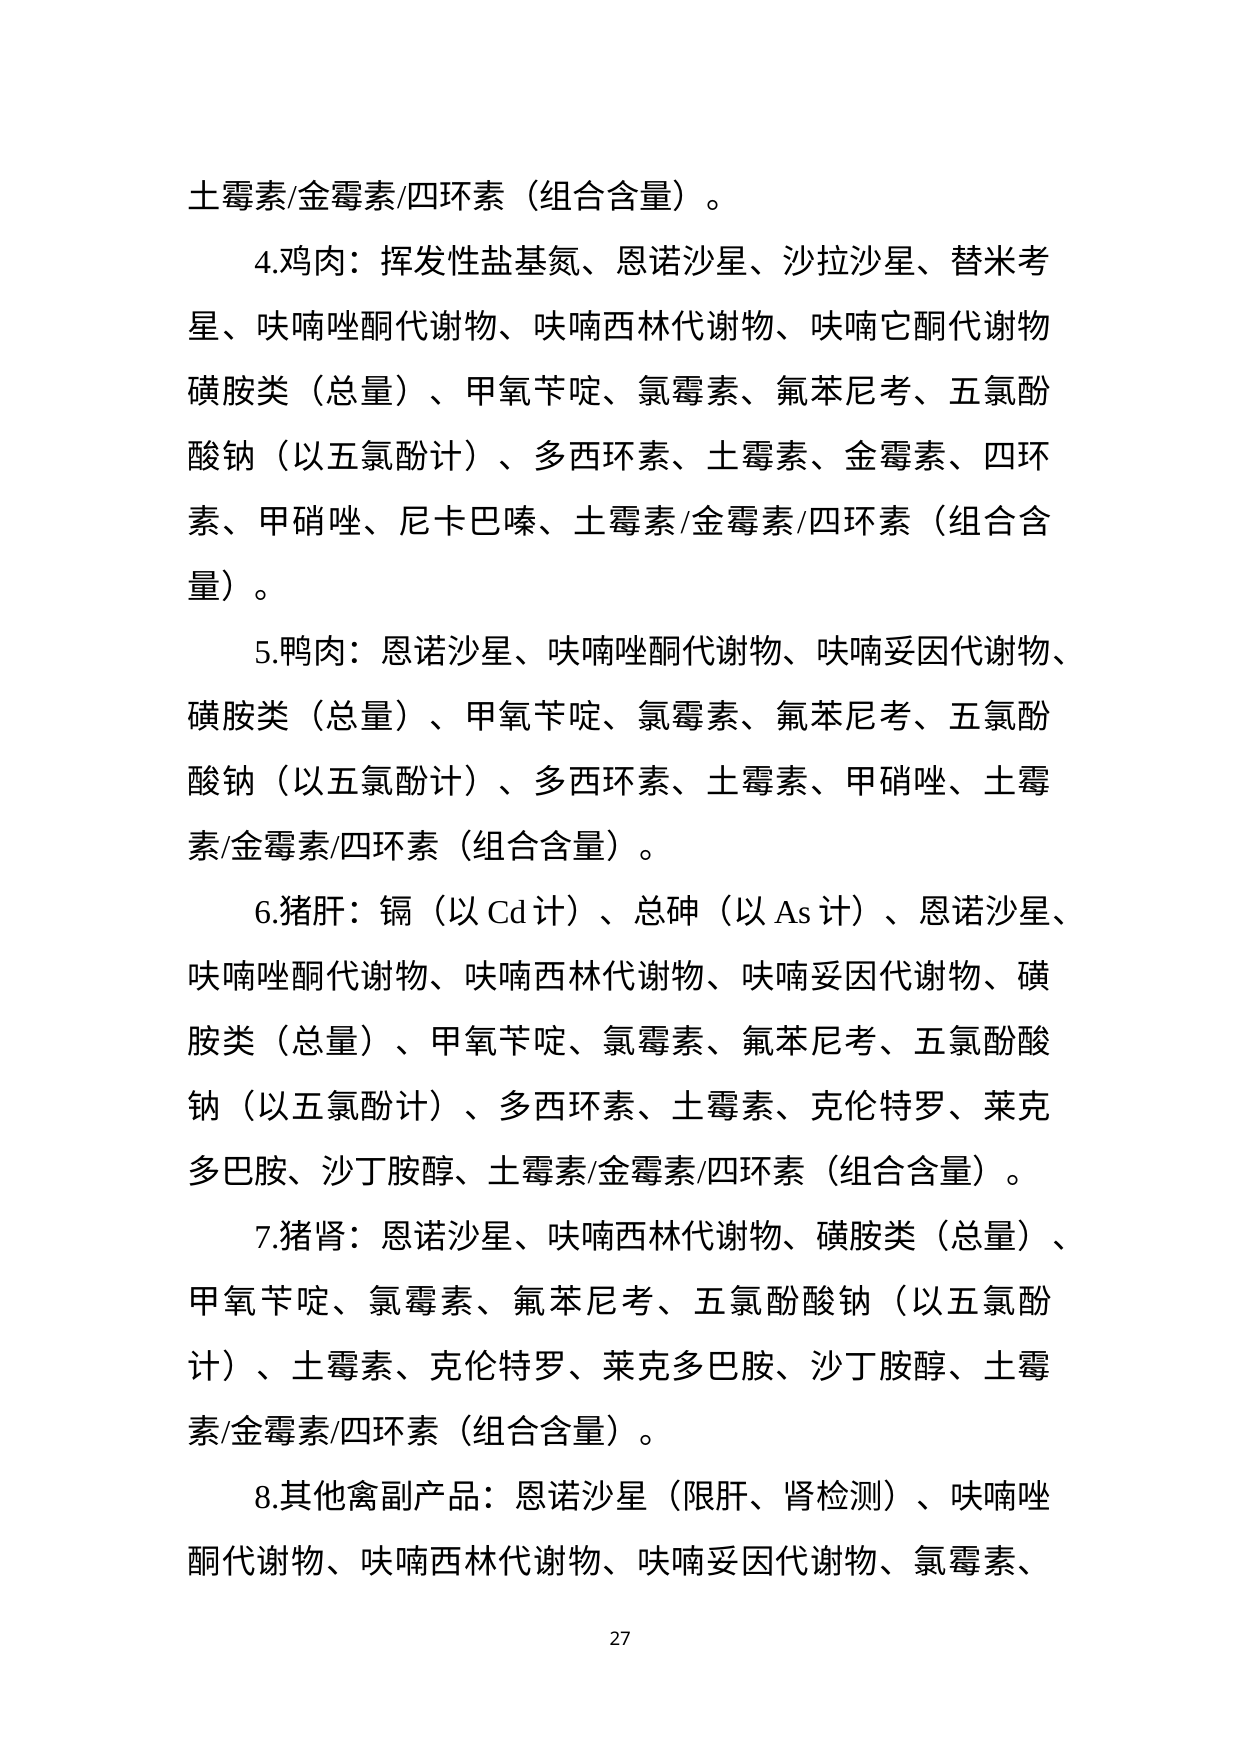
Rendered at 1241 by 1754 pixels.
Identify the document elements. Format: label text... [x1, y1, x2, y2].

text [187, 162, 1053, 227]
text 4.鸡肉：挥发性盐基氮、恩诺沙星、沙拉沙星、替米考星、呋喃唑酮代谢物、呋喃西林代谢物、呋喃它酮代谢物、磺胺类（总量）、甲氧苄啶、氯霉素、氟苯尼考、五氯酚酸钠（以五氯酚计）、多西环素、土霉素、金霉素、四环素、甲硝唑、尼卡巴嗪、土霉素/金霉素/四环素（组合含量）。 [187, 227, 1053, 617]
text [187, 1462, 1053, 1592]
text 5.鸭肉：恩诺沙星、呋喃唑酮代谢物、呋喃妥因代谢物、磺胺类（总量）、甲氧苄啶、氯霉素、氟苯尼考、五氯酚酸钠（以五氯酚计）、多西环素、土霉素、甲硝唑、土霉素/金霉素/四环素（组合含量）。 [187, 617, 1053, 877]
text 6.猪肝：镉（以Cd计）、总砷（以As计）、恩诺沙星、呋喃唑酮代谢物、呋喃西林代谢物、呋喃妥因代谢物、磺胺类（总量）、甲氧苄啶、氯霉素、氟苯尼考、五氯酚酸钠（以五氯酚计）、多西环素、土霉素、克伦特罗、莱克多巴胺、沙丁胺醇、土霉素/金霉素/四环素（组合含量）。 [187, 877, 1053, 1202]
text 7.猪肾：恩诺沙星、呋喃西林代谢物、磺胺类（总量）、甲氧苄啶、氯霉素、氟苯尼考、五氯酚酸钠（以五氯酚计）、土霉素、克伦特罗、莱克多巴胺、沙丁胺醇、土霉素/金霉素/四环素（组合含量）。 [187, 1202, 1053, 1462]
